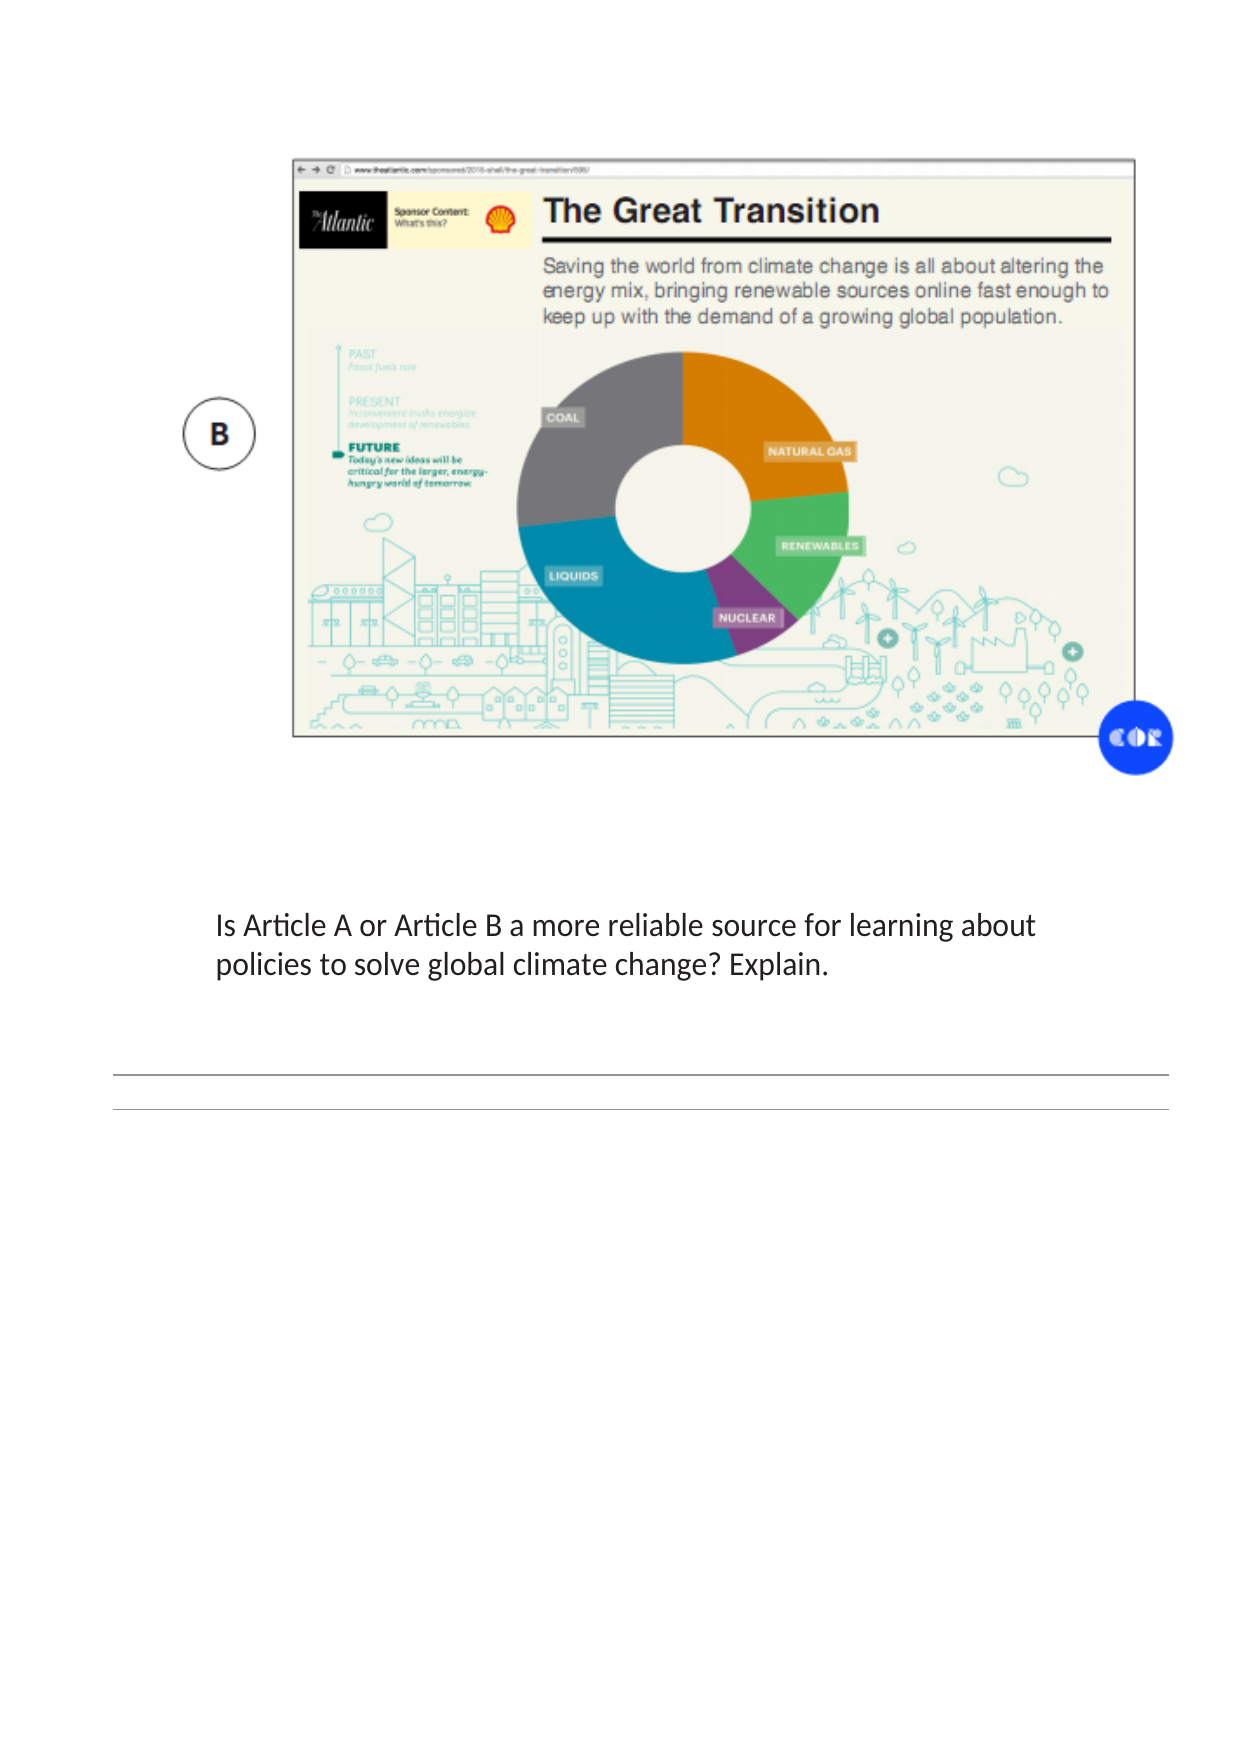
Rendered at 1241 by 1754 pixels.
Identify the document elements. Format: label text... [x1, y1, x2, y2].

text Is Article A or Article B a more reliable source for learning about policies to solve global climate change? Explain. [215, 904, 1086, 984]
picture [150, 150, 1175, 783]
